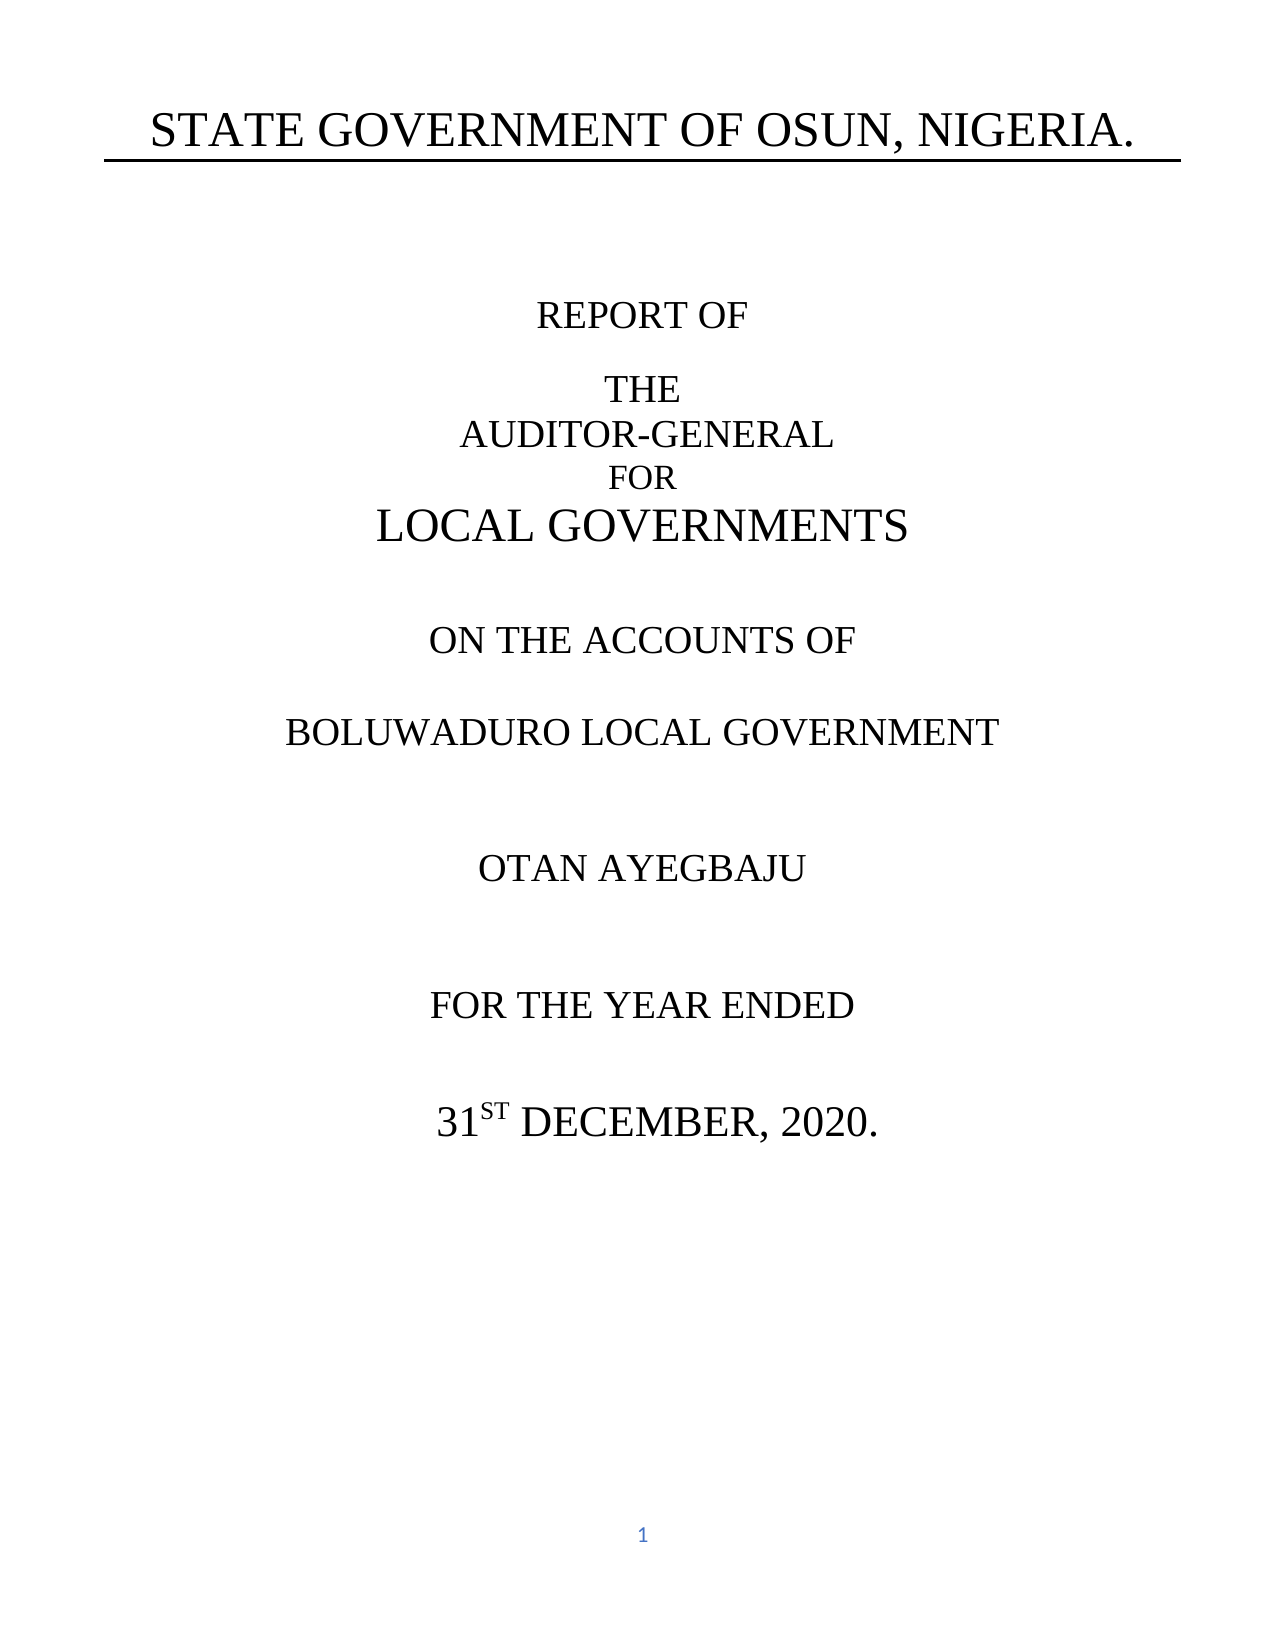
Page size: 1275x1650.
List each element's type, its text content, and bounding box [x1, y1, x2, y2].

text FOR [103, 456, 1181, 497]
text REPORT OF [103, 292, 1181, 337]
text STATE GOVERNMENT OF OSUN, NIGERIA. [103, 99, 1181, 162]
text AUDITOR-GENERAL [103, 411, 1181, 456]
text LOCAL GOVERNMENTS [103, 497, 1181, 552]
text OTAN AYEGBAJU [103, 844, 1181, 890]
text ON THE ACCOUNTS OF [103, 617, 1181, 662]
text 31ST DECEMBER, 2020. [328, 1095, 1181, 1146]
text THE [103, 337, 1181, 411]
text FOR THE YEAR ENDED [103, 981, 1181, 1027]
text BOLUWADURO LOCAL GOVERNMENT [103, 708, 1181, 753]
